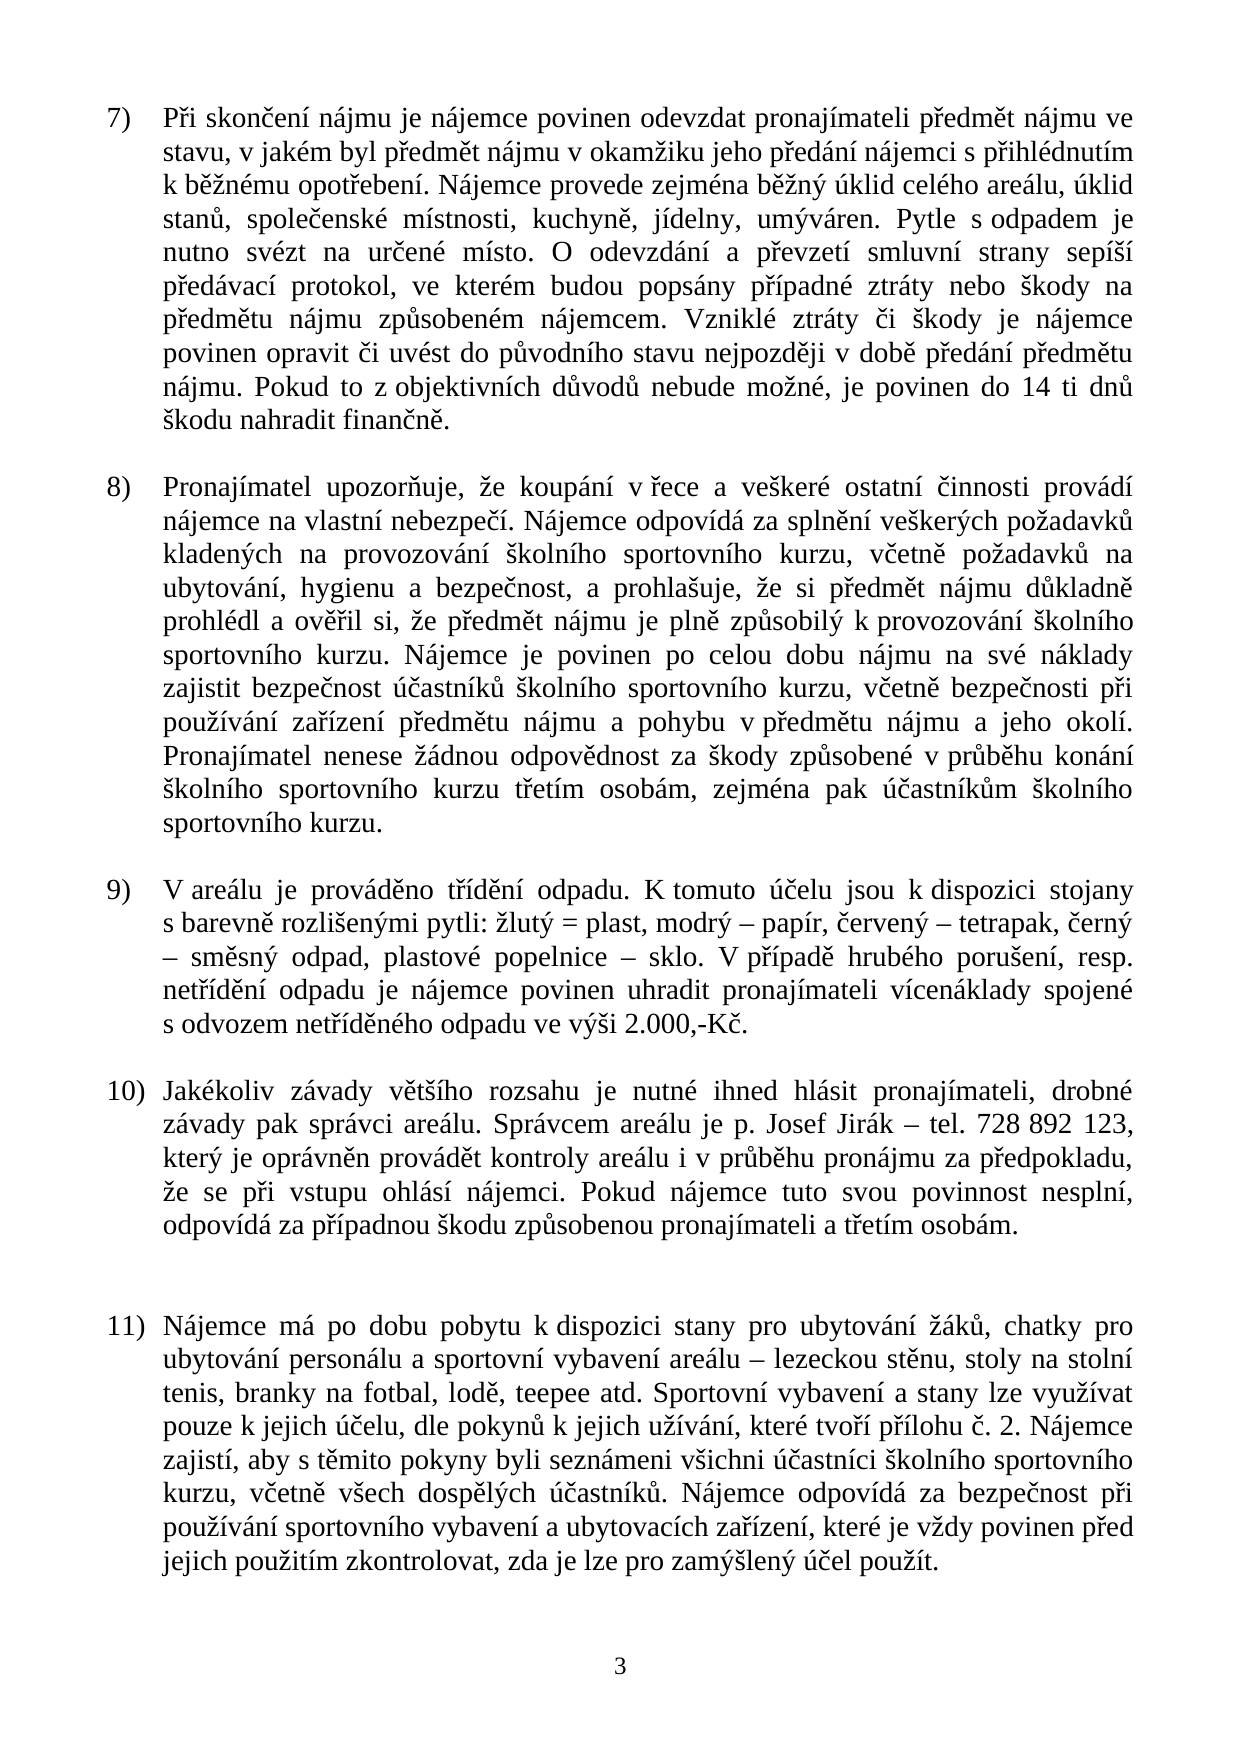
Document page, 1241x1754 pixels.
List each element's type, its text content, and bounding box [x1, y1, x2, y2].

list Pronajímatel upozorňuje, že koupání v řece a veškeré ostatní činnosti provádí nájemce na vlastní nebezpečí. Nájemce odpovídá za splnění veškerých požadavků kladených na provozování školního sportovního kurzu, včetně požadavků na ubytování, hygienu a bezpečnost, a prohlašuje, že si předmět nájmu důkladně prohlédl a ověřil si, že předmět nájmu je plně způsobilý k provozování školního sportovního kurzu. Nájemce je povinen po celou dobu nájmu na své náklady zajistit bezpečnost účastníků školního sportovního kurzu, včetně bezpečnosti při používání zařízení předmětu nájmu a pohybu v předmětu nájmu a jeho okolí. Pronajímatel nenese žádnou odpovědnost za škody způsobené v průběhu konání školního sportovního kurzu třetím osobám, zejména pak účastníkům školního sportovního kurzu. [106, 469, 1134, 838]
list V areálu je prováděno třídění odpadu. K tomuto účelu jsou k dispozici stojany s barevně rozlišenými pytli: žlutý = plast, modrý – papír, červený – tetrapak, černý – směsný odpad, plastové popelnice – sklo. V případě hrubého porušení, resp. netřídění odpadu je nájemce povinen uhradit pronajímateli vícenáklady spojené s odvozem netříděného odpadu ve výši 2.000,-Kč. [106, 872, 1134, 1039]
list Nájemce má po dobu pobytu k dispozici stany pro ubytování žáků, chatky pro ubytování personálu a sportovní vybavení areálu – lezeckou stěnu, stoly na stolní tenis, branky na fotbal, lodě, teepee atd. Sportovní vybavení a stany lze využívat pouze k jejich účelu, dle pokynů k jejich užívání, které tvoří přílohu č. 2. Nájemce zajistí, aby s těmito pokyny byli seznámeni všichni účastníci školního sportovního kurzu, včetně všech dospělých účastníků. Nájemce odpovídá za bezpečnost při používání sportovního vybavení a ubytovacích zařízení, které je vždy povinen před jejich použitím zkontrolovat, zda je lze pro zamýšlený účel použít. [106, 1308, 1134, 1576]
list Jakékoliv závady většího rozsahu je nutné ihned hlásit pronajímateli, drobné závady pak správci areálu. Správcem areálu je p. Josef Jirák – tel. 728 892 123, který je oprávněn provádět kontroly areálu i v průběhu pronájmu za předpokladu, že se při vstupu ohlásí nájemci. Pokud nájemce tuto svou povinnost nesplní, odpovídá za případnou škodu způsobenou pronajímateli a třetím osobám. [106, 1073, 1134, 1241]
list Při skončení nájmu je nájemce povinen odevzdat pronajímateli předmět nájmu ve stavu, v jakém byl předmět nájmu v okamžiku jeho předání nájemci s přihlédnutím k běžnému opotřebení. Nájemce provede zejména běžný úklid celého areálu, úklid stanů, společenské místnosti, kuchyně, jídelny, umýváren. Pytle s odpadem je nutno svézt na určené místo. O odevzdání a převzetí smluvní strany sepíší předávací protokol, ve kterém budou popsány případné ztráty nebo škody na předmětu nájmu způsobeném nájemcem. Vzniklé ztráty či škody je nájemce povinen opravit či uvést do původního stavu nejpozději v době předání předmětu nájmu. Pokud to z objektivních důvodů nebude možné, je povinen do 14 ti dnů škodu nahradit finančně. [106, 100, 1134, 436]
